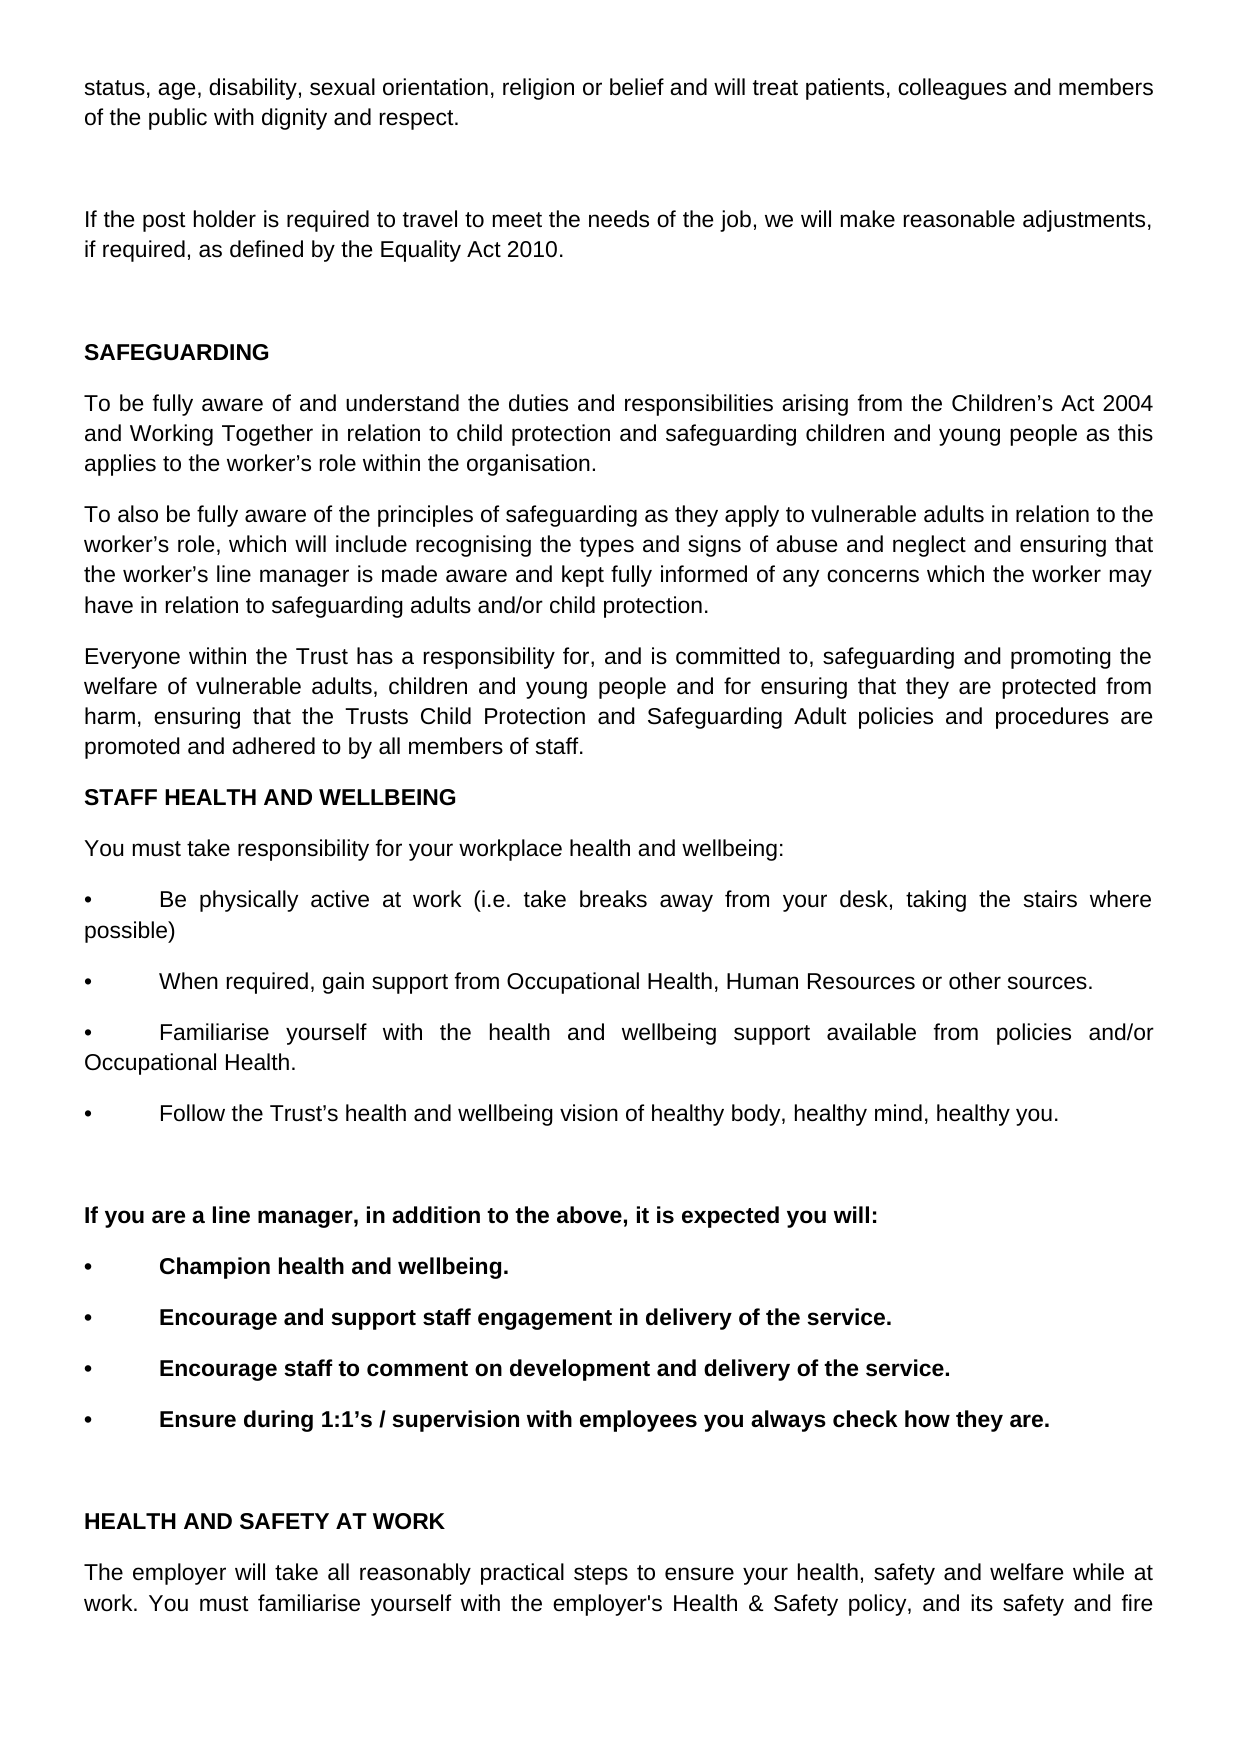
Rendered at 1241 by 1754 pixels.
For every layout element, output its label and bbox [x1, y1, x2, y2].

table_cell [73, 74, 1165, 1616]
